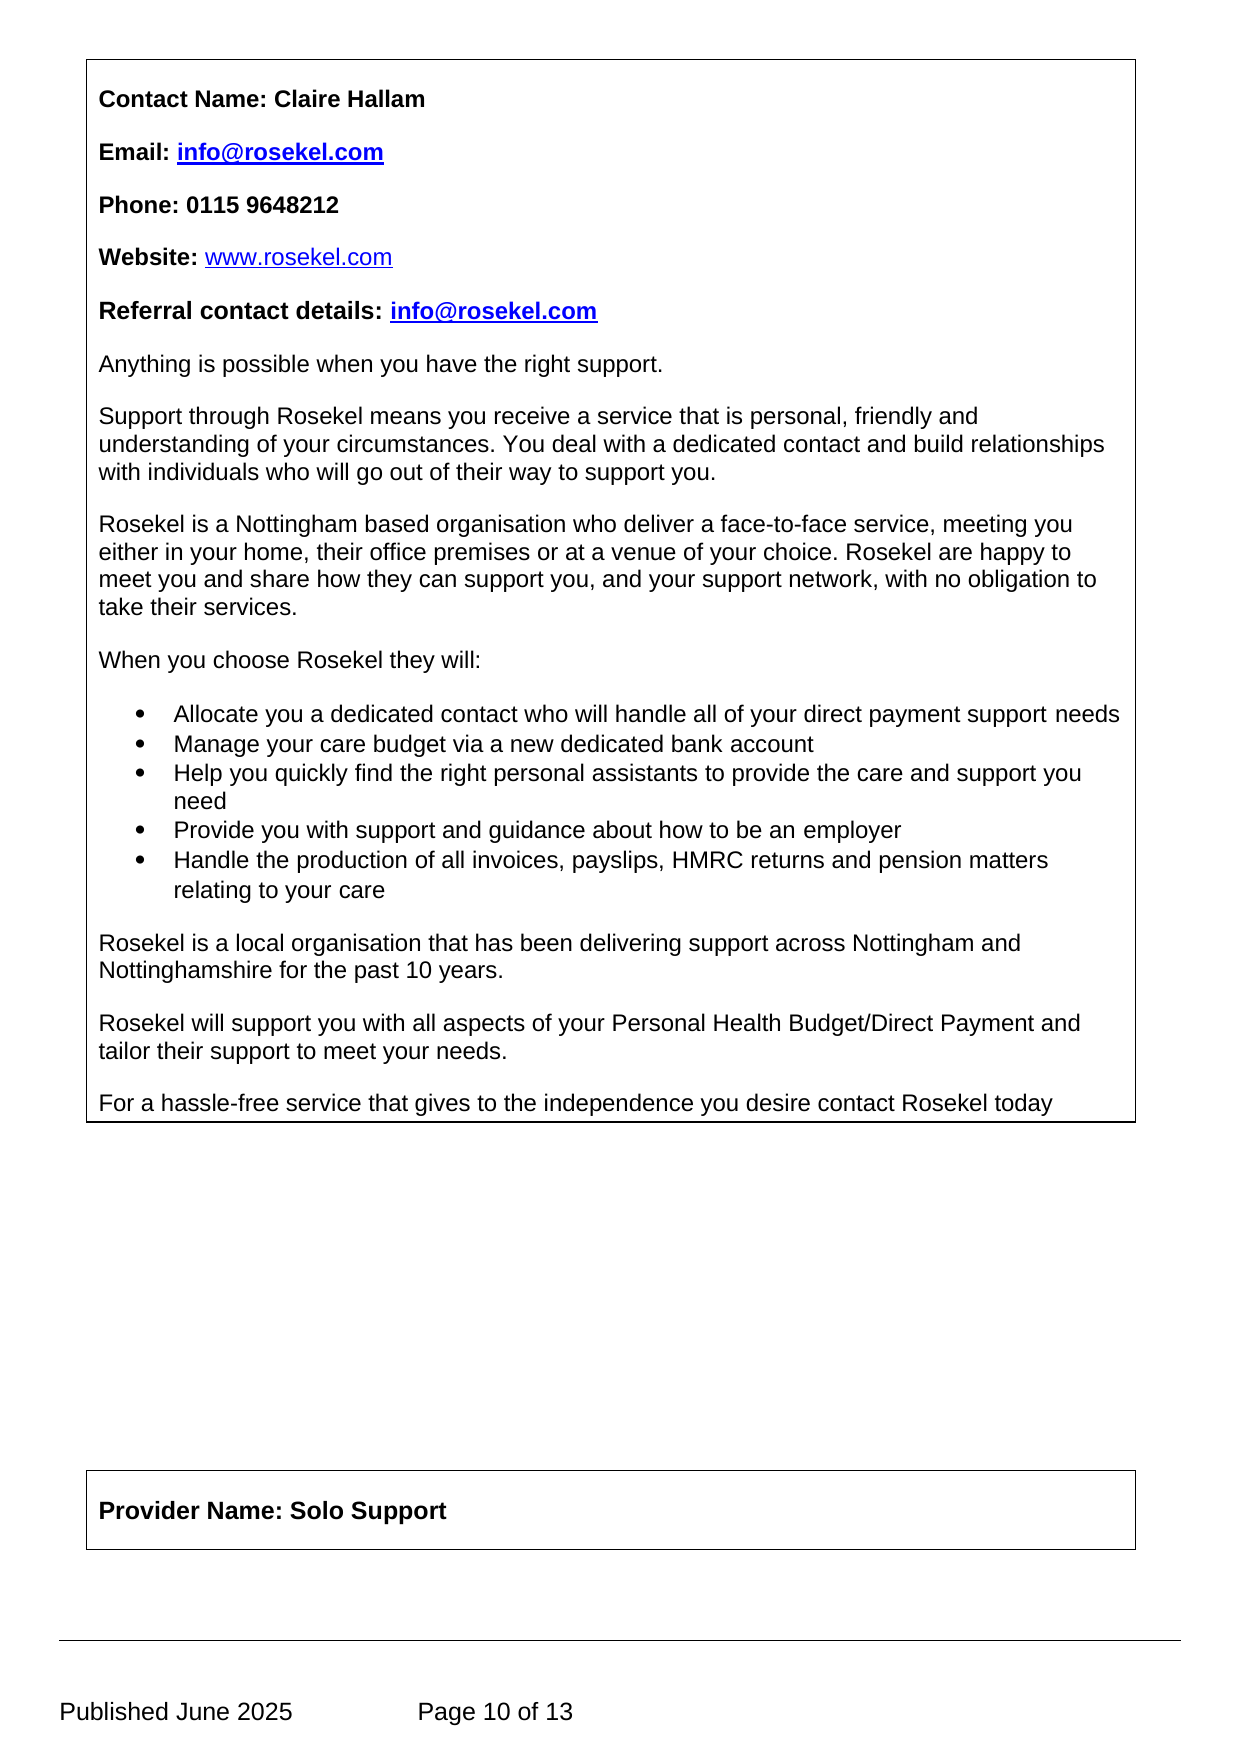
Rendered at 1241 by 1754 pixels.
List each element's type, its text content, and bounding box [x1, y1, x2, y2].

table_cell Contact Name: Claire Hallam Email: info@rosekel.com Phone: 0115 9648212 Website: www.rosekel.com Referral contact details: info@rosekel.com Anything is possible when you have the right support. Support through Rosekel means you receive a service that is personal, friendly and understanding of your circumstances. You deal with a dedicated contact and build relationships with individuals who will go out of their way to support you. Rosekel is a Nottingham based organisation who deliver a face-to-face service, meeting you either in your home, their office premises or at a venue of your choice. Rosekel are happy to meet you and share how they can support you, and your support network, with no obligation to take their services. When you choose Rosekel they will: Allocate you a dedicated contact who will handle all of your direct payment support needs Manage your care budget via a new dedicated bank account Help you quickly find the right personal assistants to provide the care and support you need Provide you with support and guidance about how to be an employer Handle the production of all invoices, payslips, HMRC returns and pension matters relating to your care Rosekel is a local organisation that has been delivering support across Nottingham and Nottinghamshire for the past 10 years. Rosekel will support you with all aspects of your Personal Health Budget/Direct Payment and tailor their support to meet your needs. For a hassle-free service that gives to the independence you desire contact Rosekel today [87, 60, 1135, 1121]
table_header Provider Name: Solo Support [87, 1471, 1135, 1548]
